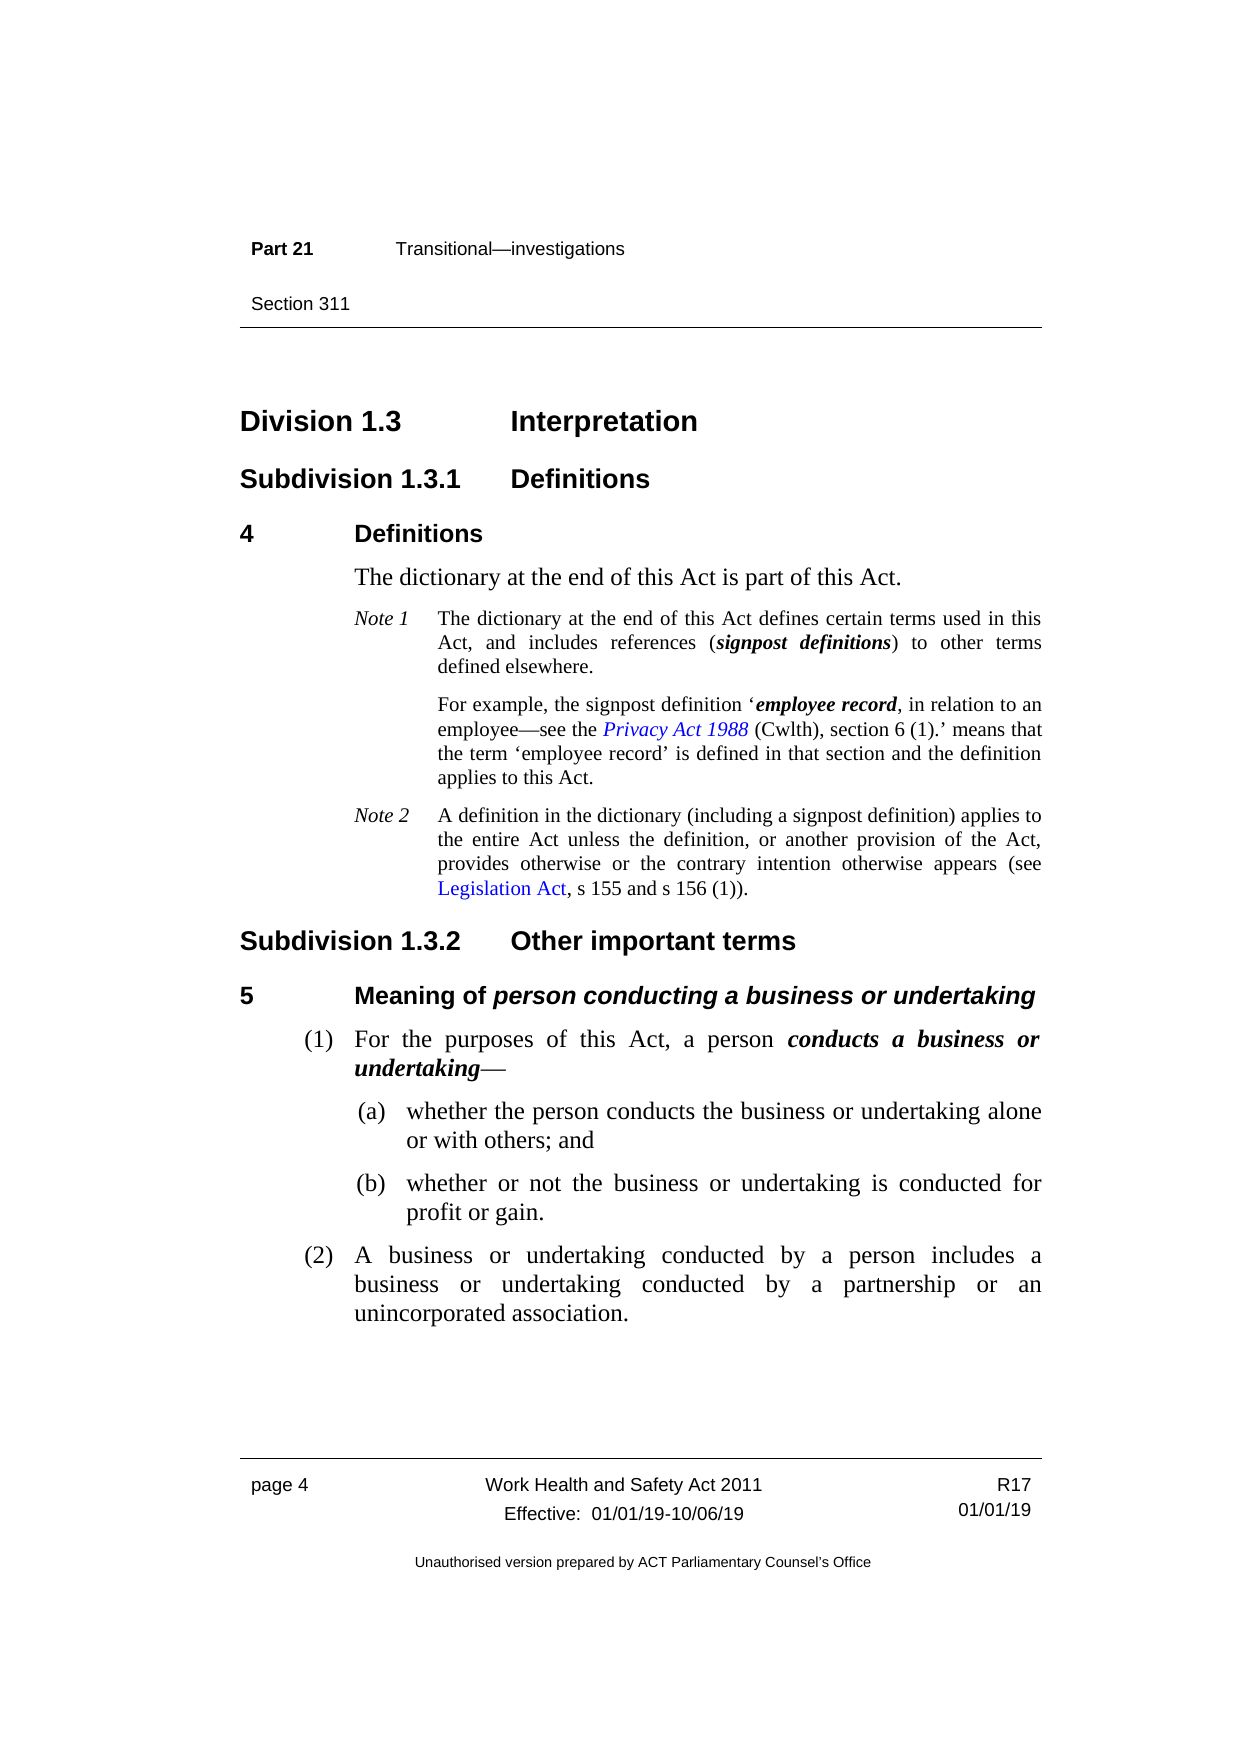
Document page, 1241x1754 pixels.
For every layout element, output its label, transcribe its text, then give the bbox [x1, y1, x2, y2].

text 4 Definitions [239, 519, 1042, 548]
text Subdivision 1.3.1 Definitions [239, 463, 1042, 494]
text Division 1.3 Interpretation [239, 404, 1042, 438]
text For example, the signpost definition ‘employee record, in relation to an employee—see the Privacy Act 1988 (Cwlth), section 6 (1).’ means that the term ‘employee record’ is defined in that section and the definition applies to this Act. [354, 692, 1042, 789]
text 5 Meaning of person conducting a business or undertaking [239, 981, 1042, 1009]
text Subdivision 1.3.2 Other important terms [239, 924, 1042, 956]
text The dictionary at the end of this Act is part of this Act. [354, 562, 1042, 591]
text Note 1 The dictionary at the end of this Act defines certain terms used in this Act, and includes references (signpost definitions) to other terms defined elsewhere. [354, 606, 1042, 678]
text Note 2 A definition in the dictionary (including a signpost definition) applies to the entire Act unless the definition, or another provision of the Act, provides otherwise or the contrary intention otherwise appears (see Legislation Act, s 155 and s 156 (1)). [354, 803, 1042, 899]
text (a) whether the person conducts the business or undertaking alone or with others; and [239, 1096, 1042, 1154]
text (b) whether or not the business or undertaking is conducted for profit or gain. [239, 1168, 1042, 1226]
text (2) A business or undertaking conducted by a person includes a business or undertaking conducted by a partnership or an unincorporated association. [239, 1240, 1042, 1327]
text (1) For the purposes of this Act, a person conducts a business or undertaking— [239, 1024, 1042, 1082]
